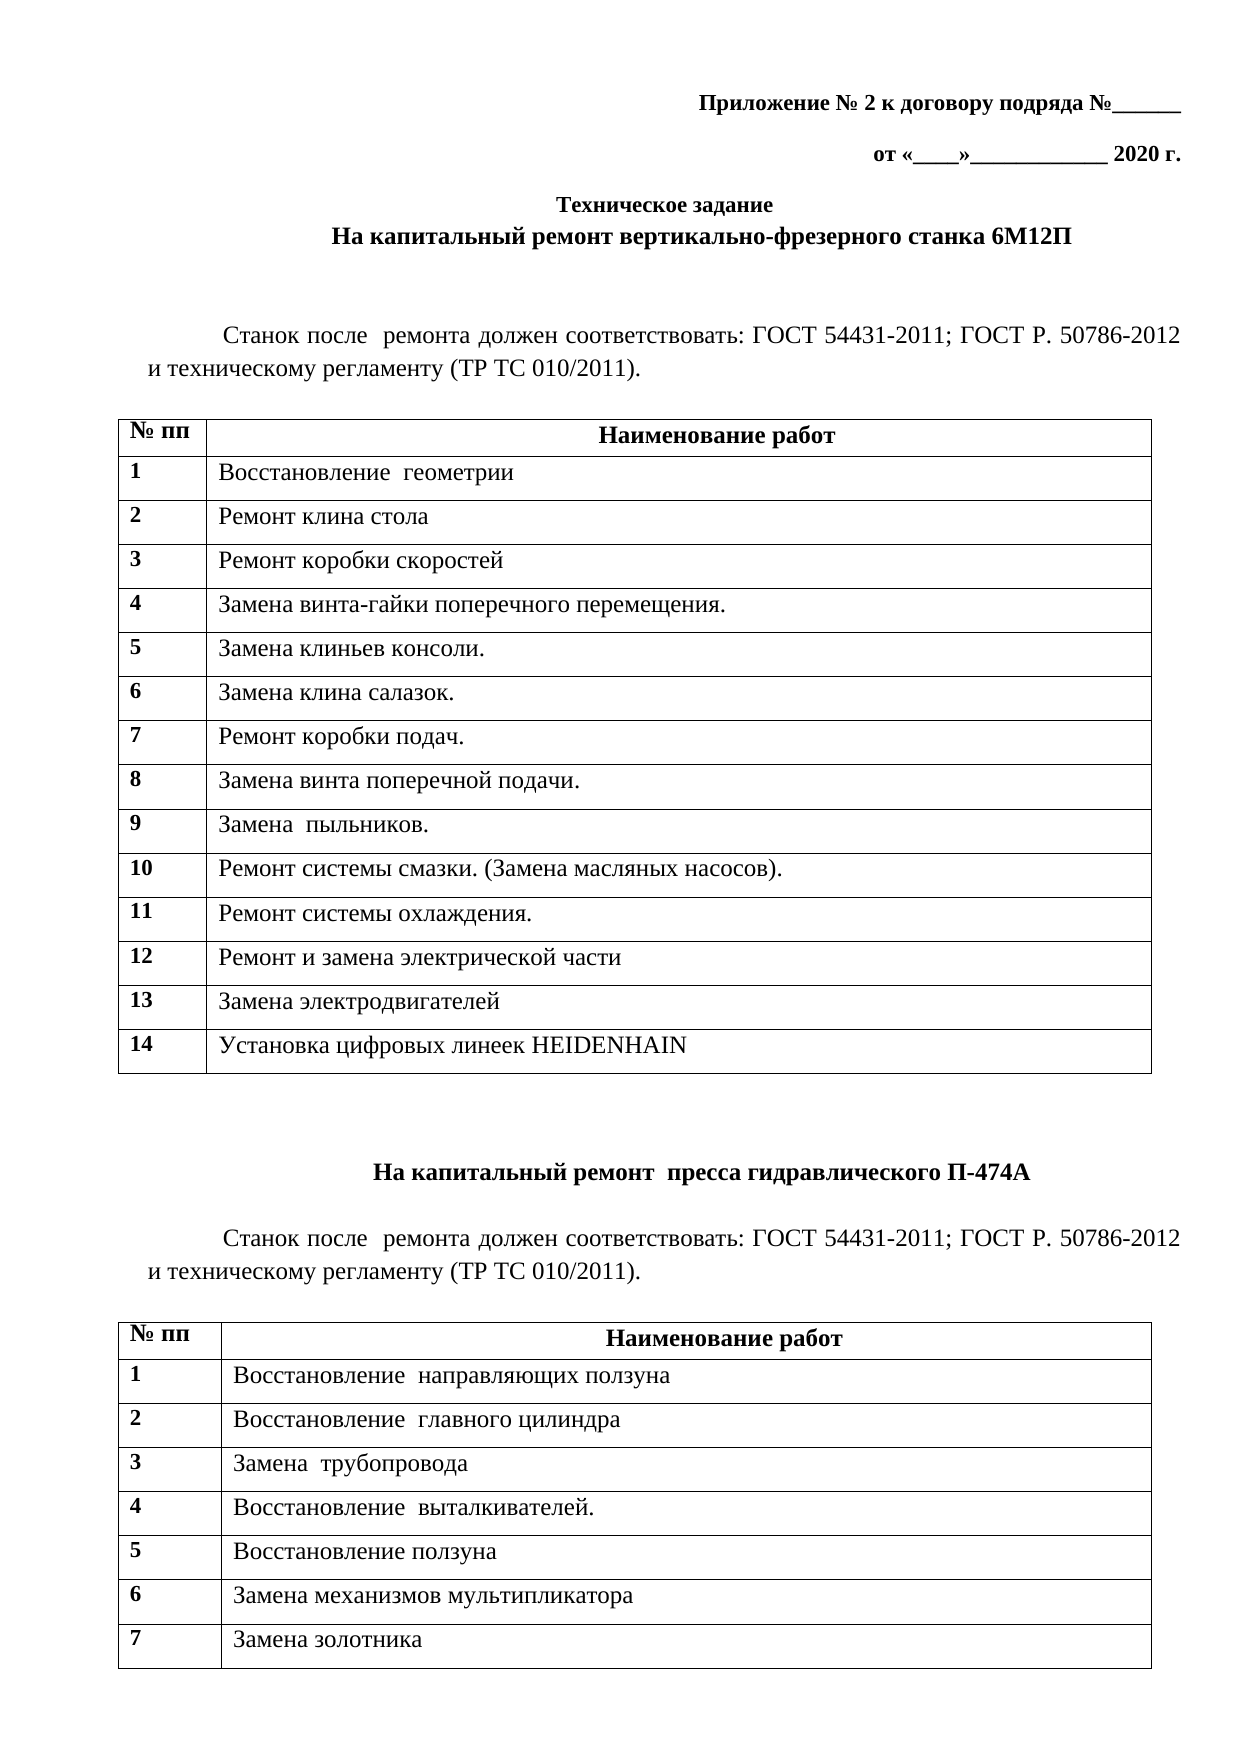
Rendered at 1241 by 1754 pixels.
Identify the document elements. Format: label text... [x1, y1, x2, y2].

table_cell Замена клиньев консоли. [207, 633, 1151, 676]
table_cell 2 [119, 1404, 221, 1447]
text На капитальный ремонт пресса гидравлического П-474А [148, 1157, 1181, 1186]
table_header № пп [119, 420, 206, 456]
text от «____»____________ 2020 г. [148, 140, 1181, 166]
table_cell 1 [119, 1360, 221, 1403]
table_cell Ремонт системы смазки. (Замена масляных насосов). [207, 854, 1151, 897]
table_cell 4 [119, 589, 206, 632]
table_cell 5 [119, 1536, 221, 1579]
table_cell Ремонт и замена электрической части [207, 942, 1151, 985]
table_cell Замена клина салазок. [207, 677, 1151, 720]
table_cell Восстановление геометрии [207, 457, 1151, 500]
table_cell 3 [119, 1448, 221, 1491]
table_cell 8 [119, 765, 206, 808]
table_header Наименование работ [207, 420, 1151, 456]
table_cell 4 [119, 1492, 221, 1535]
table_cell Ремонт клина стола [207, 501, 1151, 544]
table_cell 6 [119, 1580, 221, 1623]
table_cell 5 [119, 633, 206, 676]
table_cell Замена электродвигателей [207, 986, 1151, 1029]
table_cell Установка цифровых линеек HEIDENHAIN [207, 1030, 1151, 1073]
table_cell 10 [119, 854, 206, 897]
table_cell 1 [119, 457, 206, 500]
text На капитальный ремонт вертикально-фрезерного станка 6М12П [148, 221, 1181, 250]
table_cell Замена винта поперечной подачи. [207, 765, 1151, 808]
table_cell Восстановление главного цилиндра [222, 1404, 1151, 1447]
table_cell 2 [119, 501, 206, 544]
table_cell 7 [119, 721, 206, 764]
table_cell 11 [119, 898, 206, 941]
text Станок после ремонта должен соответствовать: ГОСТ 54431-2011; ГОСТ Р. 50786-2012 и техническому регламенту (ТР ТС 010/2011). [148, 320, 1181, 382]
table_cell 9 [119, 810, 206, 852]
table_cell 6 [119, 677, 206, 720]
table_cell 3 [119, 545, 206, 588]
table_cell Замена пыльников. [207, 810, 1151, 852]
table_header № пп [119, 1323, 221, 1359]
table_cell Замена золотника [222, 1625, 1151, 1667]
table_cell Замена механизмов мультипликатора [222, 1580, 1151, 1623]
text Техническое задание [148, 191, 1181, 217]
table_cell Ремонт коробки подач. [207, 721, 1151, 764]
table_cell 7 [119, 1625, 221, 1667]
table_cell 14 [119, 1030, 206, 1073]
table_cell Ремонт коробки скоростей [207, 545, 1151, 588]
table_cell Замена трубопровода [222, 1448, 1151, 1491]
table_cell 12 [119, 942, 206, 985]
table_cell Восстановление выталкивателей. [222, 1492, 1151, 1535]
table_cell 13 [119, 986, 206, 1029]
text Приложение № 2 к договору подряда №______ [148, 89, 1181, 115]
text Станок после ремонта должен соответствовать: ГОСТ 54431-2011; ГОСТ Р. 50786-2012 и техническому регламенту (ТР ТС 010/2011). [148, 1223, 1181, 1285]
table_cell Восстановление направляющих ползуна [222, 1360, 1151, 1403]
table_cell Восстановление ползуна [222, 1536, 1151, 1579]
table_cell Замена винта-гайки поперечного перемещения. [207, 589, 1151, 632]
table_header Наименование работ [222, 1323, 1151, 1359]
table_cell Ремонт системы охлаждения. [207, 898, 1151, 941]
